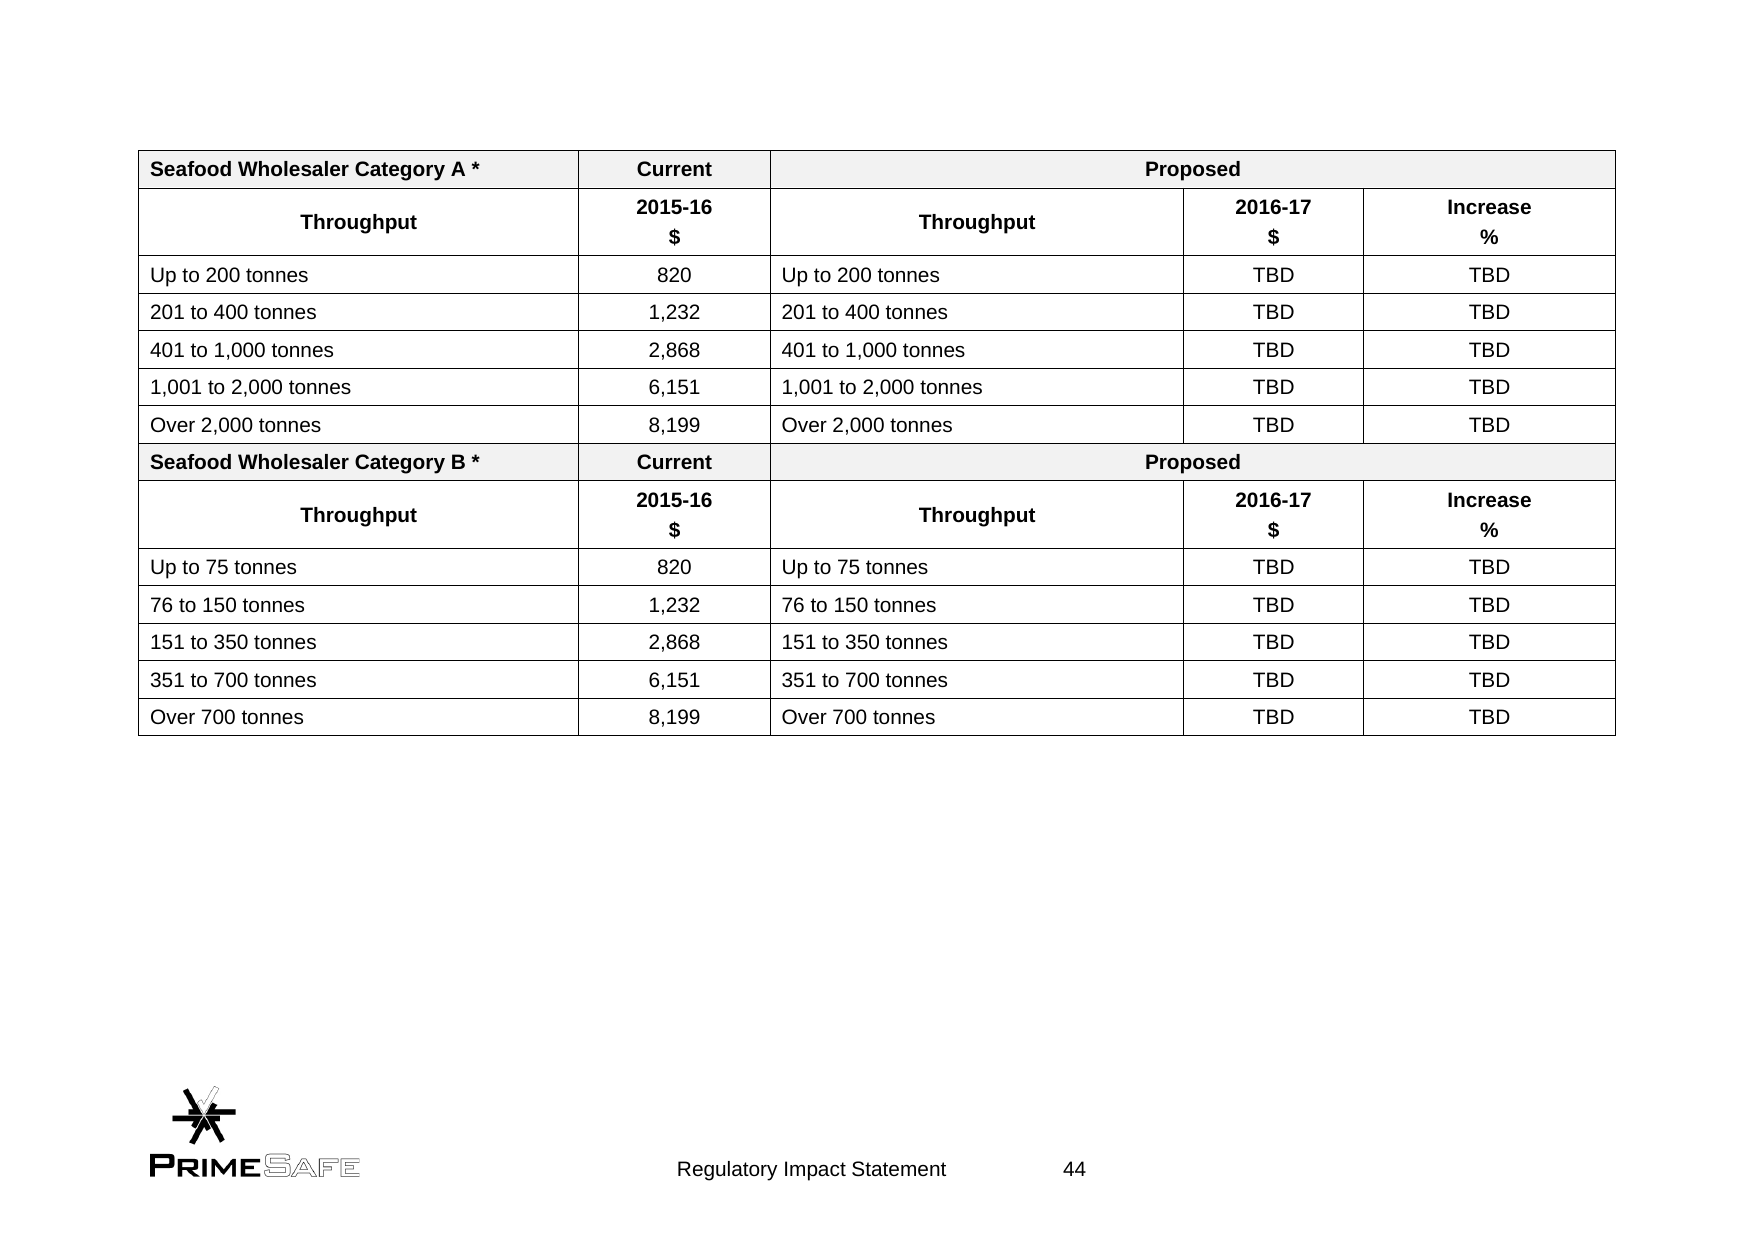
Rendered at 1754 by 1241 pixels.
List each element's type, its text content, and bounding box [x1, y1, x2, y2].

table_cell 1,001 to 2,000 tonnes [771, 369, 1183, 405]
table_cell TBD [1364, 699, 1615, 735]
table_cell 2,868 [579, 624, 770, 660]
table_header Proposed [771, 151, 1615, 187]
table_cell TBD [1364, 256, 1615, 293]
table_cell 2015-16 $ [579, 189, 770, 255]
table_cell 8,199 [579, 699, 770, 735]
table_cell 151 to 350 tonnes [771, 624, 1183, 660]
table_cell 1,232 [579, 586, 770, 623]
table_cell 201 to 400 tonnes [139, 294, 578, 330]
table_cell TBD [1184, 294, 1363, 330]
table_header Current [579, 151, 770, 187]
table_cell TBD [1184, 331, 1363, 368]
table_cell Up to 75 tonnes [139, 549, 578, 585]
table_cell Over 700 tonnes [139, 699, 578, 735]
table_cell Over 700 tonnes [771, 699, 1183, 735]
table_cell 2016-17 $ [1184, 481, 1363, 548]
table_cell Current [579, 444, 770, 480]
table_cell 6,151 [579, 661, 770, 698]
table_cell Throughput [139, 189, 578, 255]
table_cell TBD [1364, 369, 1615, 405]
table_cell 351 to 700 tonnes [139, 661, 578, 698]
table_cell Proposed [771, 444, 1615, 480]
table_cell TBD [1184, 369, 1363, 405]
table_cell TBD [1364, 586, 1615, 623]
table_cell TBD [1364, 331, 1615, 368]
table_cell TBD [1184, 586, 1363, 623]
table_cell 2016-17 $ [1184, 189, 1363, 255]
table_cell 820 [579, 549, 770, 585]
table_cell Over 2,000 tonnes [771, 406, 1183, 443]
table_cell TBD [1184, 406, 1363, 443]
table_cell Up to 200 tonnes [139, 256, 578, 293]
table_header Seafood Wholesaler Category A * [139, 151, 578, 187]
table_cell TBD [1184, 699, 1363, 735]
table_cell TBD [1184, 256, 1363, 293]
table_cell Increase % [1364, 189, 1615, 255]
table_cell 401 to 1,000 tonnes [139, 331, 578, 368]
table_cell 6,151 [579, 369, 770, 405]
table_cell 201 to 400 tonnes [771, 294, 1183, 330]
table_cell 76 to 150 tonnes [771, 586, 1183, 623]
table_cell Seafood Wholesaler Category B * [139, 444, 578, 480]
table_cell TBD [1364, 624, 1615, 660]
table_cell Up to 75 tonnes [771, 549, 1183, 585]
table_cell 351 to 700 tonnes [771, 661, 1183, 698]
table_cell Throughput [139, 481, 578, 548]
table_cell TBD [1184, 661, 1363, 698]
table_cell TBD [1184, 549, 1363, 585]
table_cell 2015-16 $ [579, 481, 770, 548]
table_cell Up to 200 tonnes [771, 256, 1183, 293]
table_cell TBD [1184, 624, 1363, 660]
table_cell 1,232 [579, 294, 770, 330]
table_cell Increase % [1364, 481, 1615, 548]
table_cell TBD [1364, 406, 1615, 443]
table_cell 2,868 [579, 331, 770, 368]
table_cell TBD [1364, 661, 1615, 698]
table_cell Throughput [771, 189, 1183, 255]
picture [150, 1086, 360, 1177]
table_cell 151 to 350 tonnes [139, 624, 578, 660]
table_cell 8,199 [579, 406, 770, 443]
table_cell Throughput [771, 481, 1183, 548]
table_cell TBD [1364, 294, 1615, 330]
table_cell TBD [1364, 549, 1615, 585]
table_cell Over 2,000 tonnes [139, 406, 578, 443]
table_cell 820 [579, 256, 770, 293]
table_cell 1,001 to 2,000 tonnes [139, 369, 578, 405]
table_cell 76 to 150 tonnes [139, 586, 578, 623]
table_cell 401 to 1,000 tonnes [771, 331, 1183, 368]
